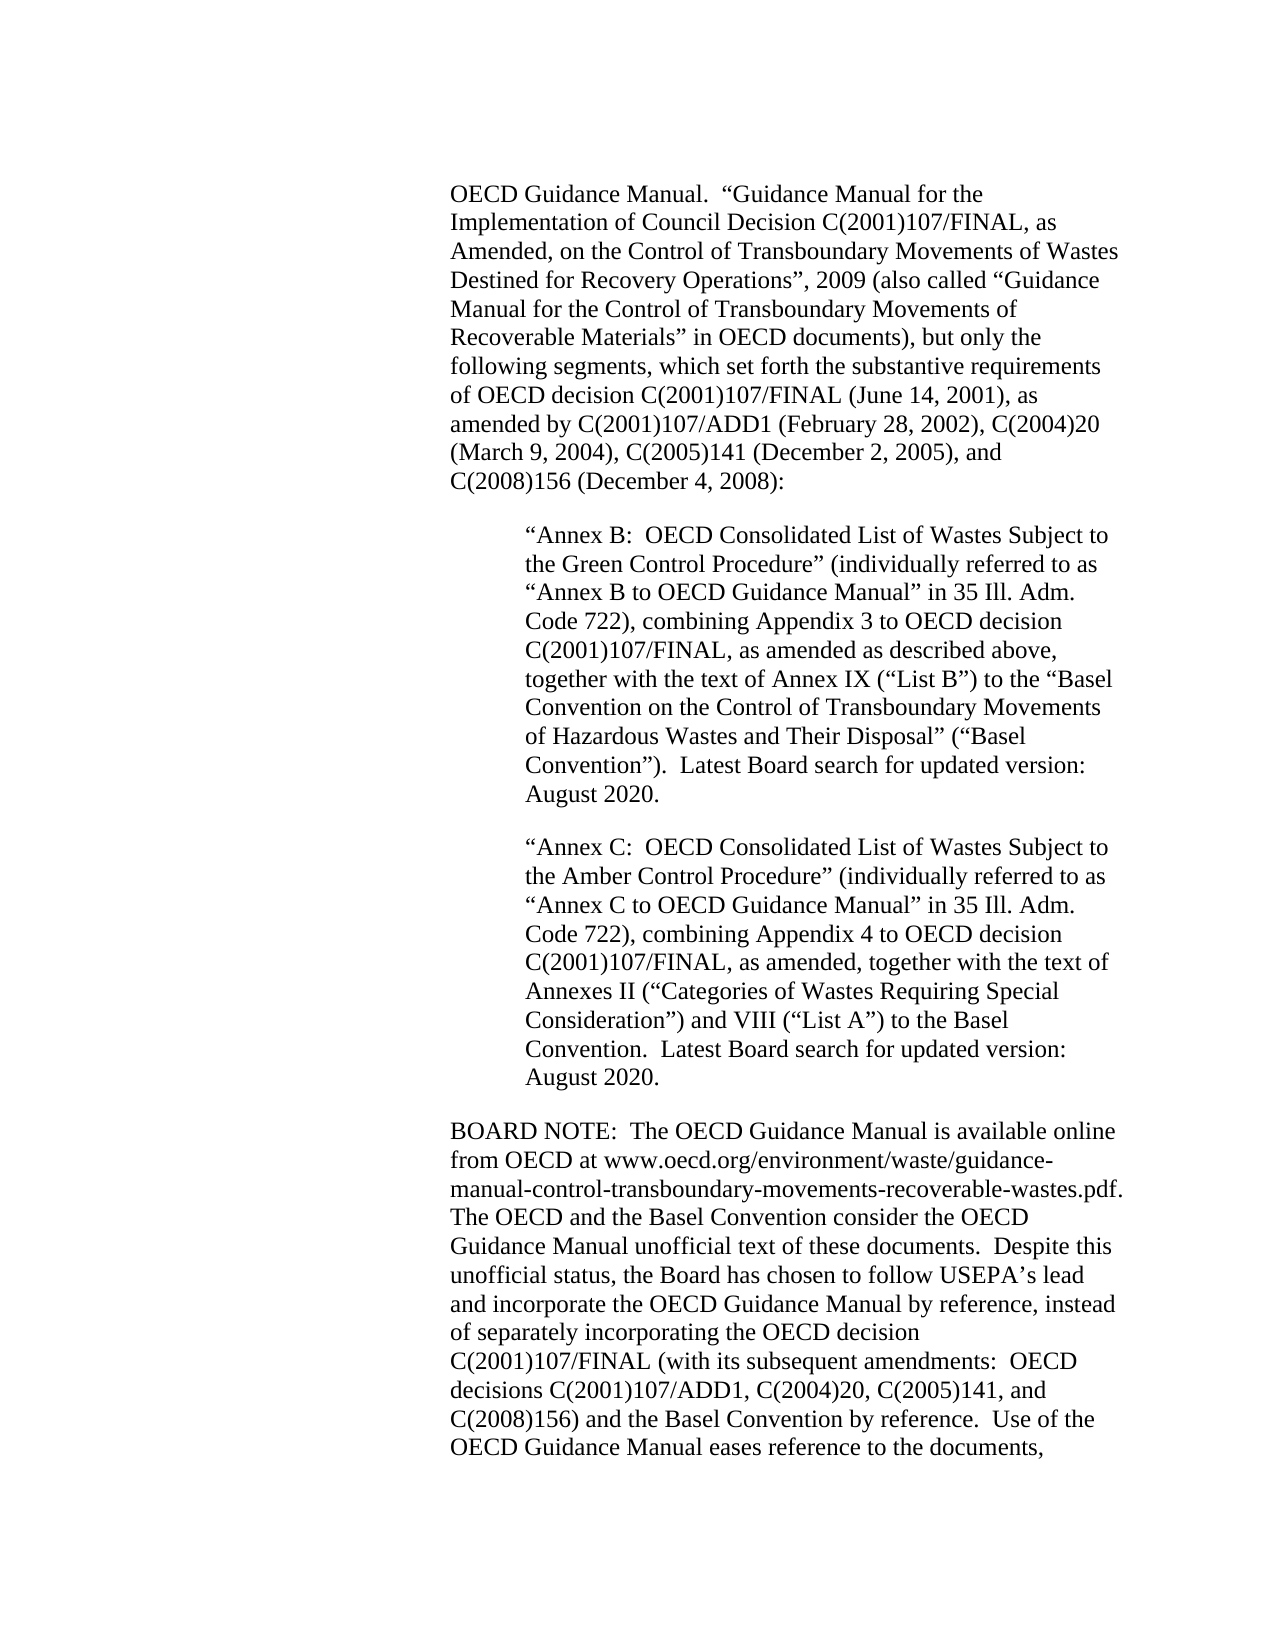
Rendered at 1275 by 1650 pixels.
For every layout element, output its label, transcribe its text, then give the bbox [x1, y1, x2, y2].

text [450, 1116, 1125, 1461]
text OECD Guidance Manual. “Guidance Manual for the Implementation of Council Decision C(2001)107/FINAL, as Amended, on the Control of Transboundary Movements of Wastes Destined for Recovery Operations”, 2009 (also called “Guidance Manual for the Control of Transboundary Movements of Recoverable Materials” in OECD documents), but only the following segments, which set forth the substantive requirements of OECD decision C(2001)107/FINAL (June 14, 2001), as amended by C(2001)107/ADD1 (February 28, 2002), C(2004)20 (March 9, 2004), C(2005)141 (December 2, 2005), and C(2008)156 (December 4, 2008): [450, 179, 1125, 495]
text “Annex C: OECD Consolidated List of Wastes Subject to the Amber Control Procedure” (individually referred to as “Annex C to OECD Guidance Manual” in 35 Ill. Adm. Code 722), combining Appendix 4 to OECD decision C(2001)107/FINAL, as amended, together with the text of Annexes II (“Categories of Wastes Requiring Special Consideration”) and VIII (“List A”) to the Basel Convention. Latest Board search for updated version: August 2020. [525, 832, 1125, 1091]
text “Annex B: OECD Consolidated List of Wastes Subject to the Green Control Procedure” (individually referred to as “Annex B to OECD Guidance Manual” in 35 Ill. Adm. Code 722), combining Appendix 3 to OECD decision C(2001)107/FINAL, as amended as described above, together with the text of Annex IX (“List B”) to the “Basel Convention on the Control of Transboundary Movements of Hazardous Wastes and Their Disposal” (“Basel Convention”). Latest Board search for updated version: August 2020. [525, 520, 1125, 807]
